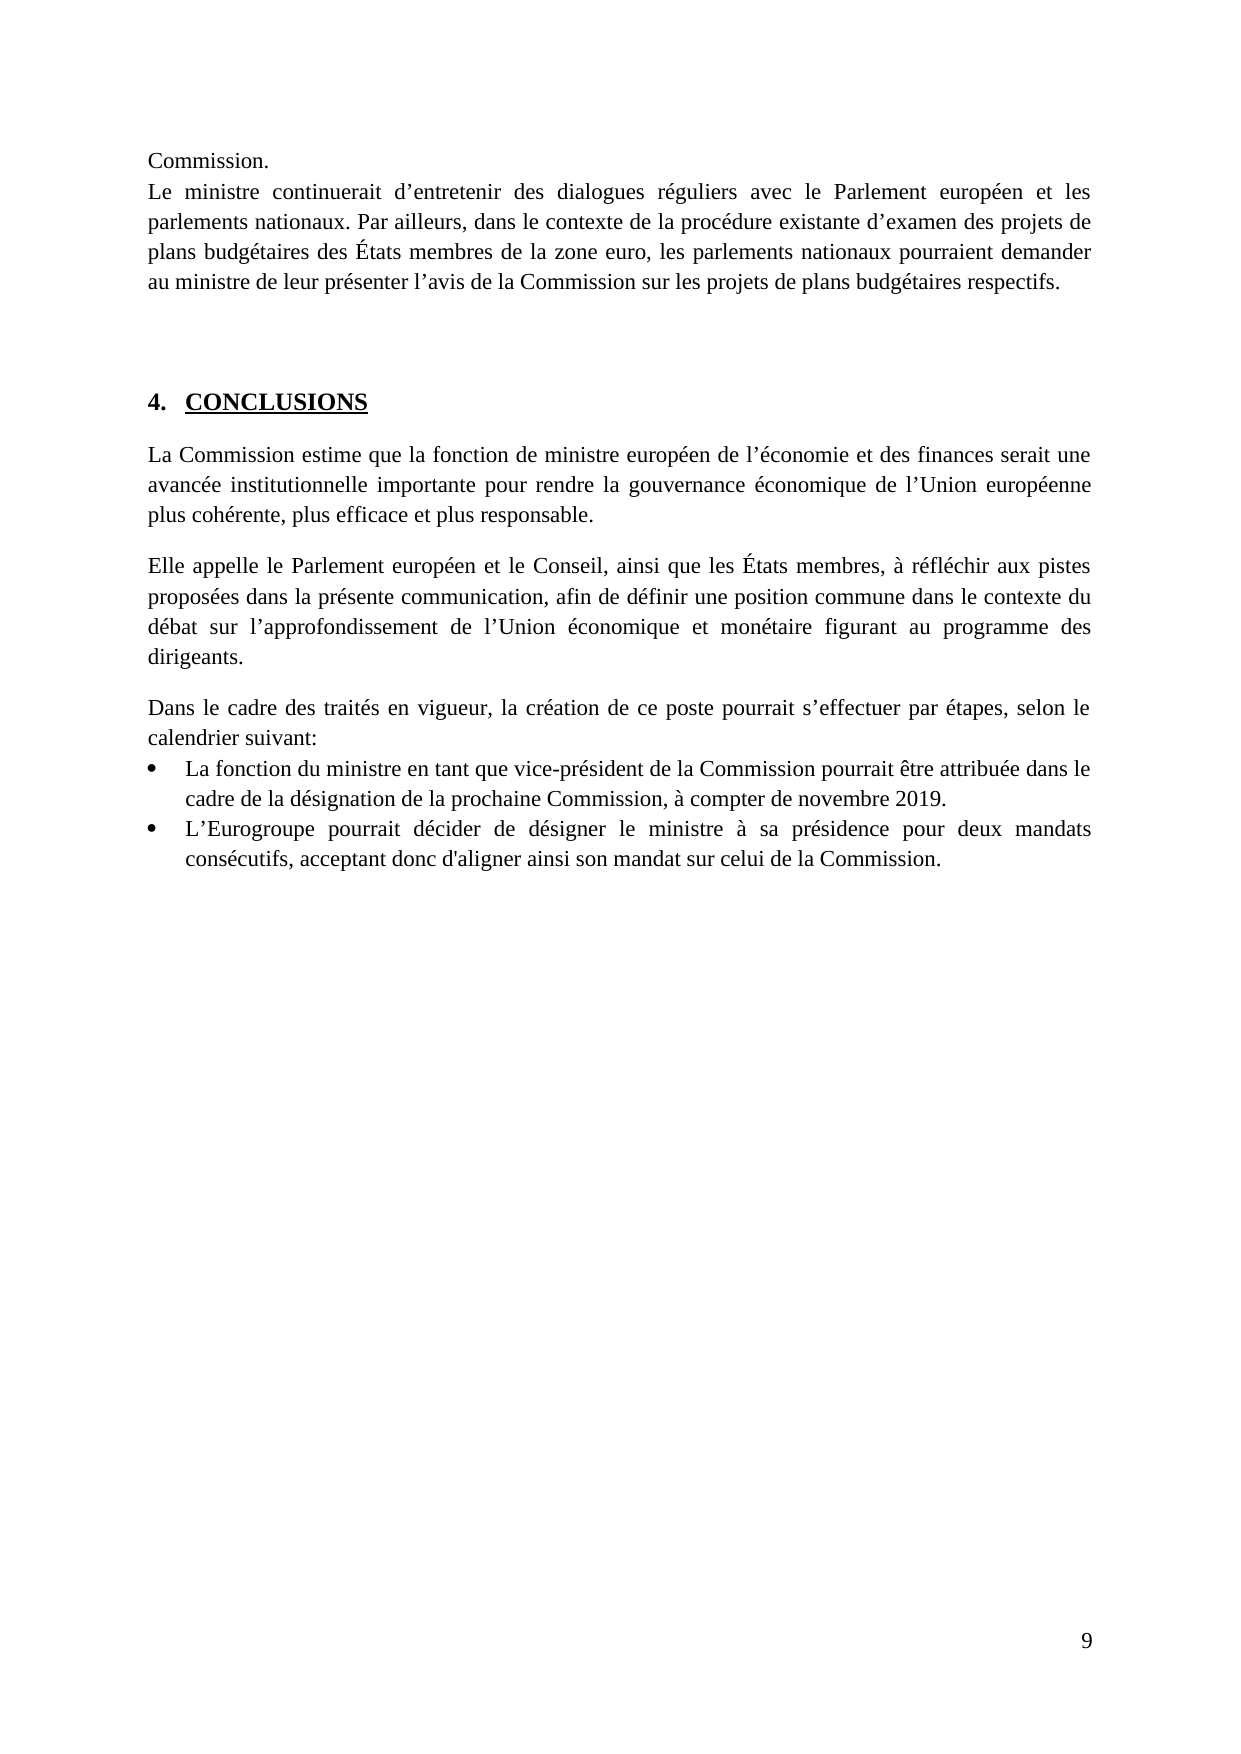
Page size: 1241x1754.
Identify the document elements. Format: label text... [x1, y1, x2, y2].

list La fonction du ministre en tant que vice-président de la Commission pourrait être attribuée dans le cadre de la désignation de la prochaine Commission, à compter de novembre 2019. [148, 754, 1093, 811]
text Dans le cadre des traités en vigueur, la création de ce poste pourrait s’effectuer par étapes, selon le calendrier suivant: [148, 694, 1093, 751]
text La Commission estime que la fonction de ministre européen de l’économie et des finances serait une avancée institutionnelle importante pour rendre la gouvernance économique de l’Union européenne plus cohérente, plus efficace et plus responsable. [148, 441, 1093, 528]
list CONCLUSIONS [148, 387, 1093, 416]
list L’Eurogroupe pourrait décider de désigner le ministre à sa présidence pour deux mandats consécutifs, acceptant donc d'aligner ainsi son mandat sur celui de la Commission. [148, 815, 1093, 872]
text Le ministre serait responsable devant le Parlement européen pour toutes les questions liées à ses fonctions et serait également disposé à s’engager dans des dialogues avec les parlements nationaux. En tant que membre du collège des commissaires, le ministre ferait l’objet d’une audition du Parlement européen. Après un vote d’approbation, il serait nommé membre du collège de la Commission. Le ministre continuerait d’entretenir des dialogues réguliers avec le Parlement européen et les parlements nationaux. Par ailleurs, dans le contexte de la procédure existante d’examen des projets de plans budgétaires des États membres de la zone euro, les parlements nationaux pourraient demander au ministre de leur présenter l’avis de la Commission sur les projets de plans budgétaires respectifs. [148, 148, 1093, 295]
text Elle appelle le Parlement européen et le Conseil, ainsi que les États membres, à réfléchir aux pistes proposées dans la présente communication, afin de définir une position commune dans le contexte du débat sur l’approfondissement de l’Union économique et monétaire figurant au programme des dirigeants. [148, 552, 1093, 669]
